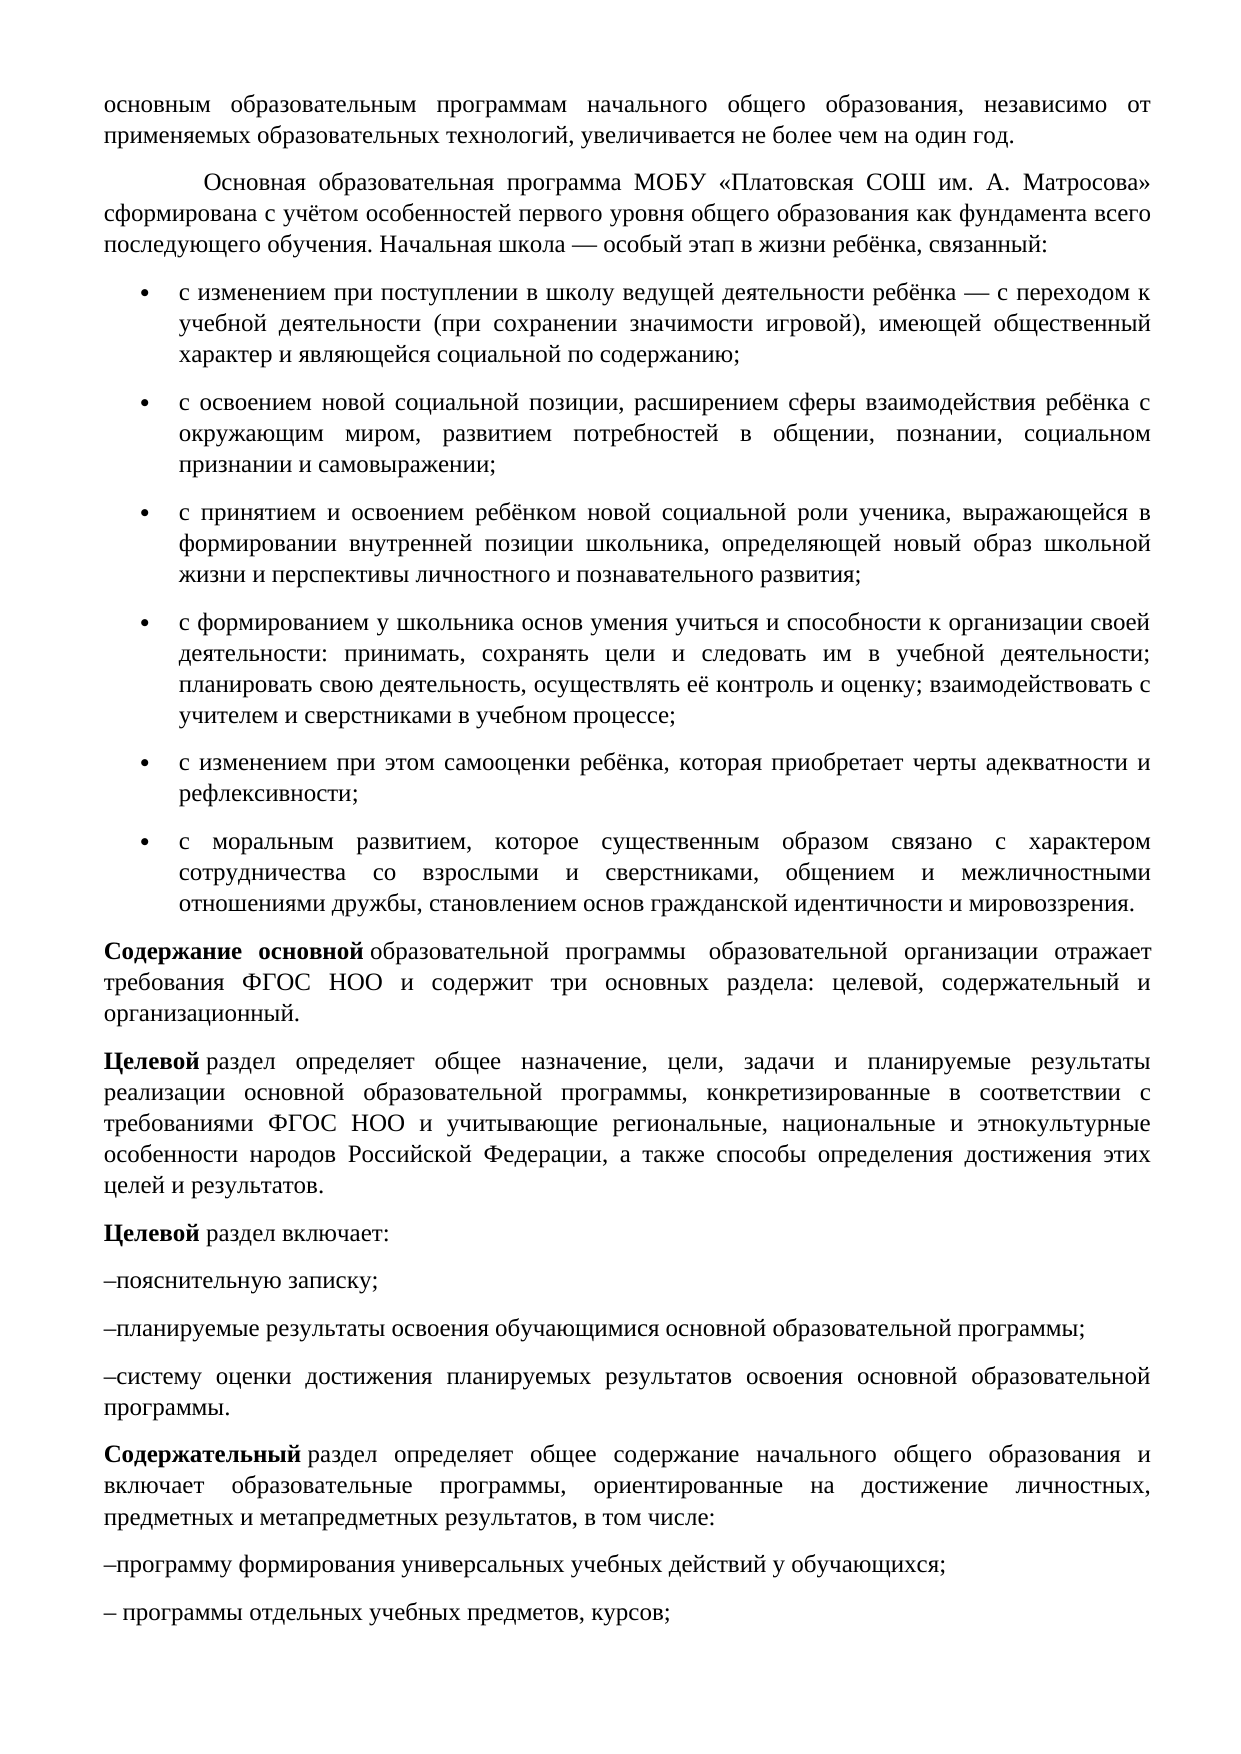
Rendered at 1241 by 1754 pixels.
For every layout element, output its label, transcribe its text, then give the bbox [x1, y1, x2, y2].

text Целевой раздел включает: [103, 1218, 1152, 1246]
list с освоением новой социальной позиции, расширением сферы взаимодействия ребёнка с окружающим миром, развитием потребностей в общении, познании, социальном признании и самовыражении; [141, 387, 1152, 478]
text –программу формирования универсальных учебных действий у обучающихся; [103, 1549, 1152, 1578]
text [103, 89, 1152, 148]
text Содержательный раздел определяет общее содержание начального общего образования и включает образовательные программы, ориентированные на достижение личностных, предметных и метапредметных результатов, в том числе: [103, 1439, 1152, 1530]
list с моральным развитием, которое существенным образом связано с характером сотрудничества со взрослыми и сверстниками, общением и межличностными отношениями дружбы, становлением основ гражданской идентичности и мировоззрения. [141, 826, 1152, 917]
text –планируемые результаты освоения обучающимися основной образовательной программы; [103, 1313, 1152, 1342]
text Основная образовательная программа МОБУ «Платовская СОШ им. А. Матросова» сформирована с учётом особенностей первого уровня общего образования как фундамента всего последующего обучения. Начальная школа — особый этап в жизни ребёнка, связанный: [103, 167, 1152, 258]
list с формированием у школьника основ умения учиться и способности к организации своей деятельности: принимать, сохранять цели и следовать им в учебной деятельности; планировать свою деятельность, осуществлять её контроль и оценку; взаимодействовать с учителем и сверстниками в учебном процессе; [141, 607, 1152, 728]
text – программы отдельных учебных предметов, курсов; [103, 1597, 1152, 1626]
list с принятием и освоением ребёнком новой социальной роли ученика, выражающейся в формировании внутренней позиции школьника, определяющей новый образ школьной жизни и перспективы личностного и познавательного развития; [141, 497, 1152, 588]
text Содержание основной образовательной программы образовательной организации отражает требования ФГОС НОО и содержит три основных раздела: целевой, содержательный и организационный. [103, 936, 1152, 1027]
list с изменением при этом самооценки ребёнка, которая приобретает черты адекватности и рефлексивности; [141, 747, 1152, 807]
text –систему оценки достижения планируемых результатов освоения основной образовательной программы. [103, 1361, 1152, 1421]
list с изменением при поступлении в школу ведущей деятельности ребёнка — с переходом к учебной деятельности (при сохранении значимости игровой), имеющей общественный характер и являющейся социальной по содержанию; [141, 277, 1152, 368]
text Целевой раздел определяет общее назначение, цели, задачи и планируемые результаты реализации основной образовательной программы, конкретизированные в соответствии с требованиями ФГОС НОО и учитывающие региональные, национальные и этнокультурные особенности народов Российской Федерации, а также способы определения достижения этих целей и результатов. [103, 1046, 1152, 1199]
text –пояснительную записку; [103, 1265, 1152, 1294]
